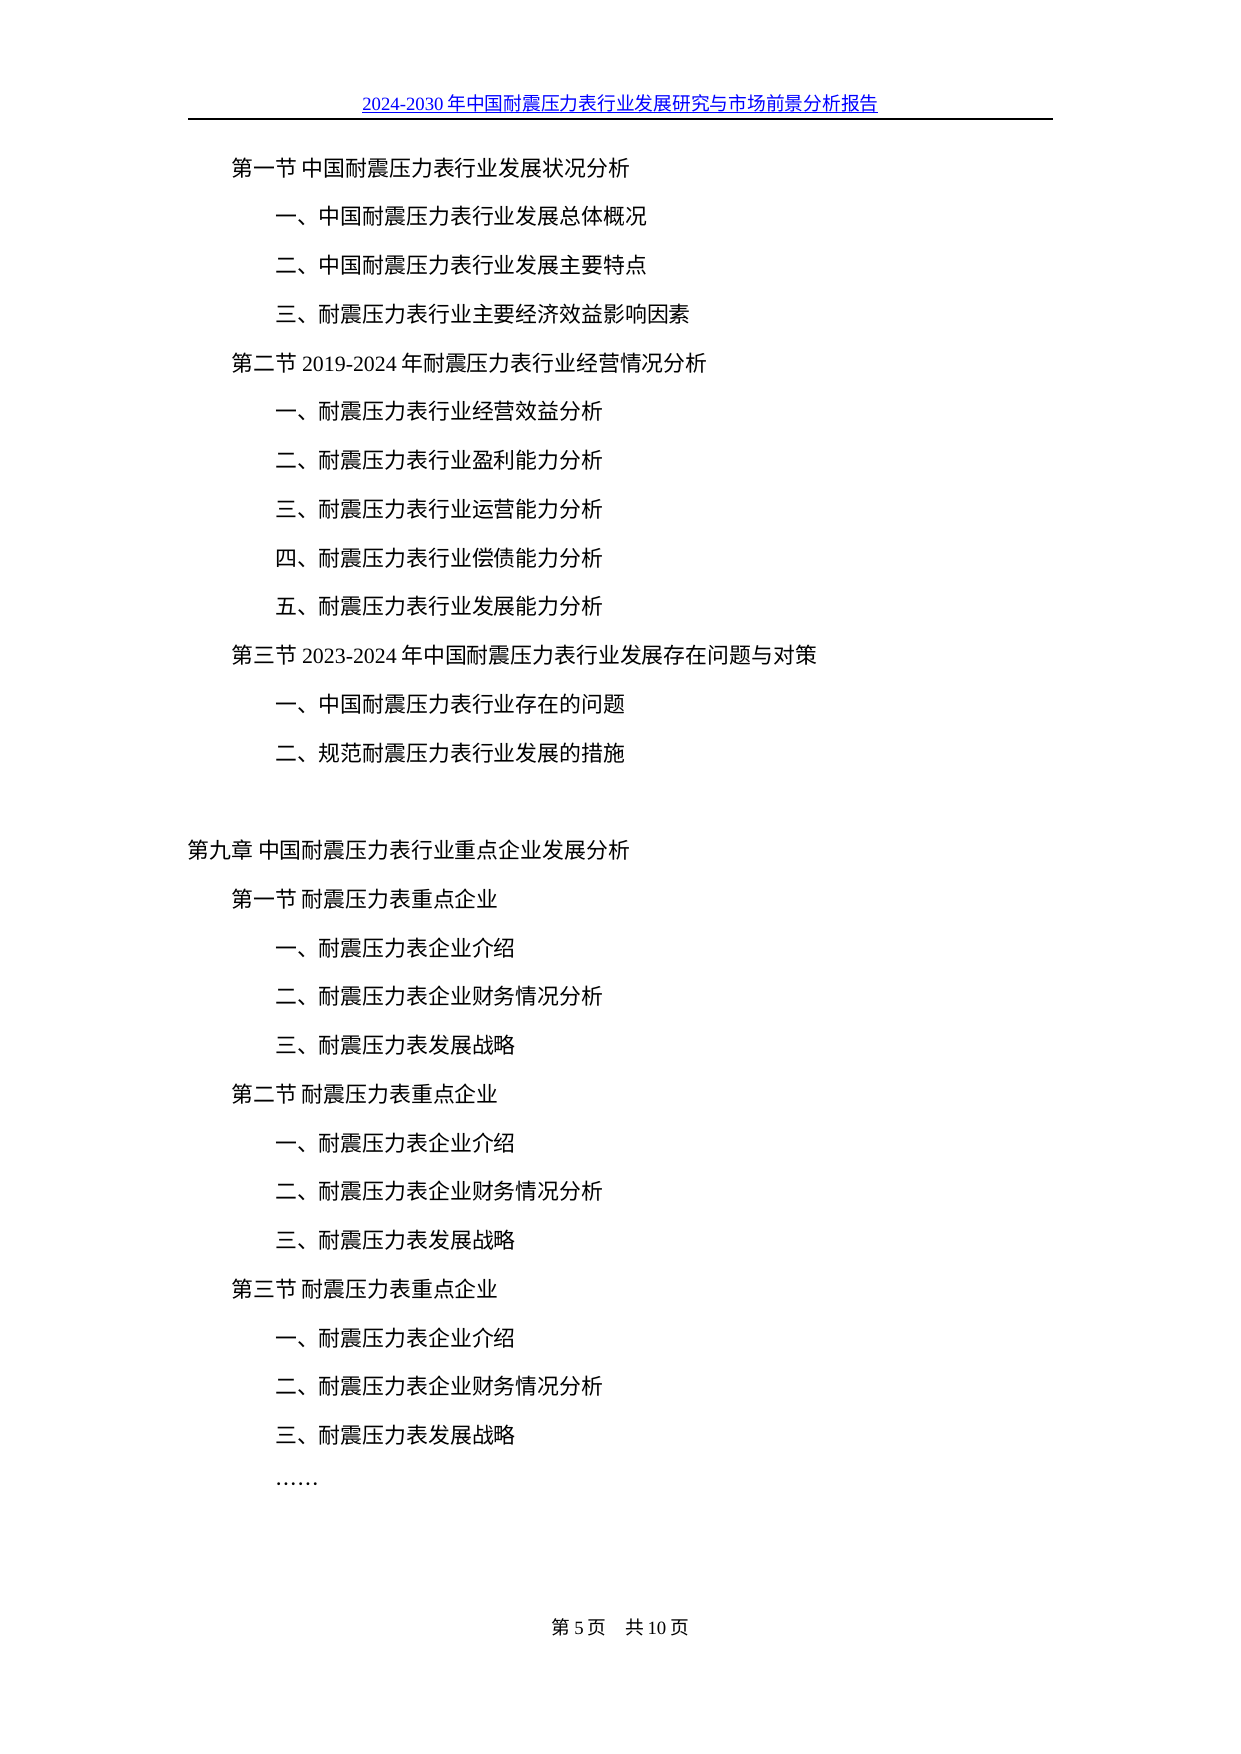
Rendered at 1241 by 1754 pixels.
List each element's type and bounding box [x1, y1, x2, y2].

text [187, 150, 1053, 1499]
